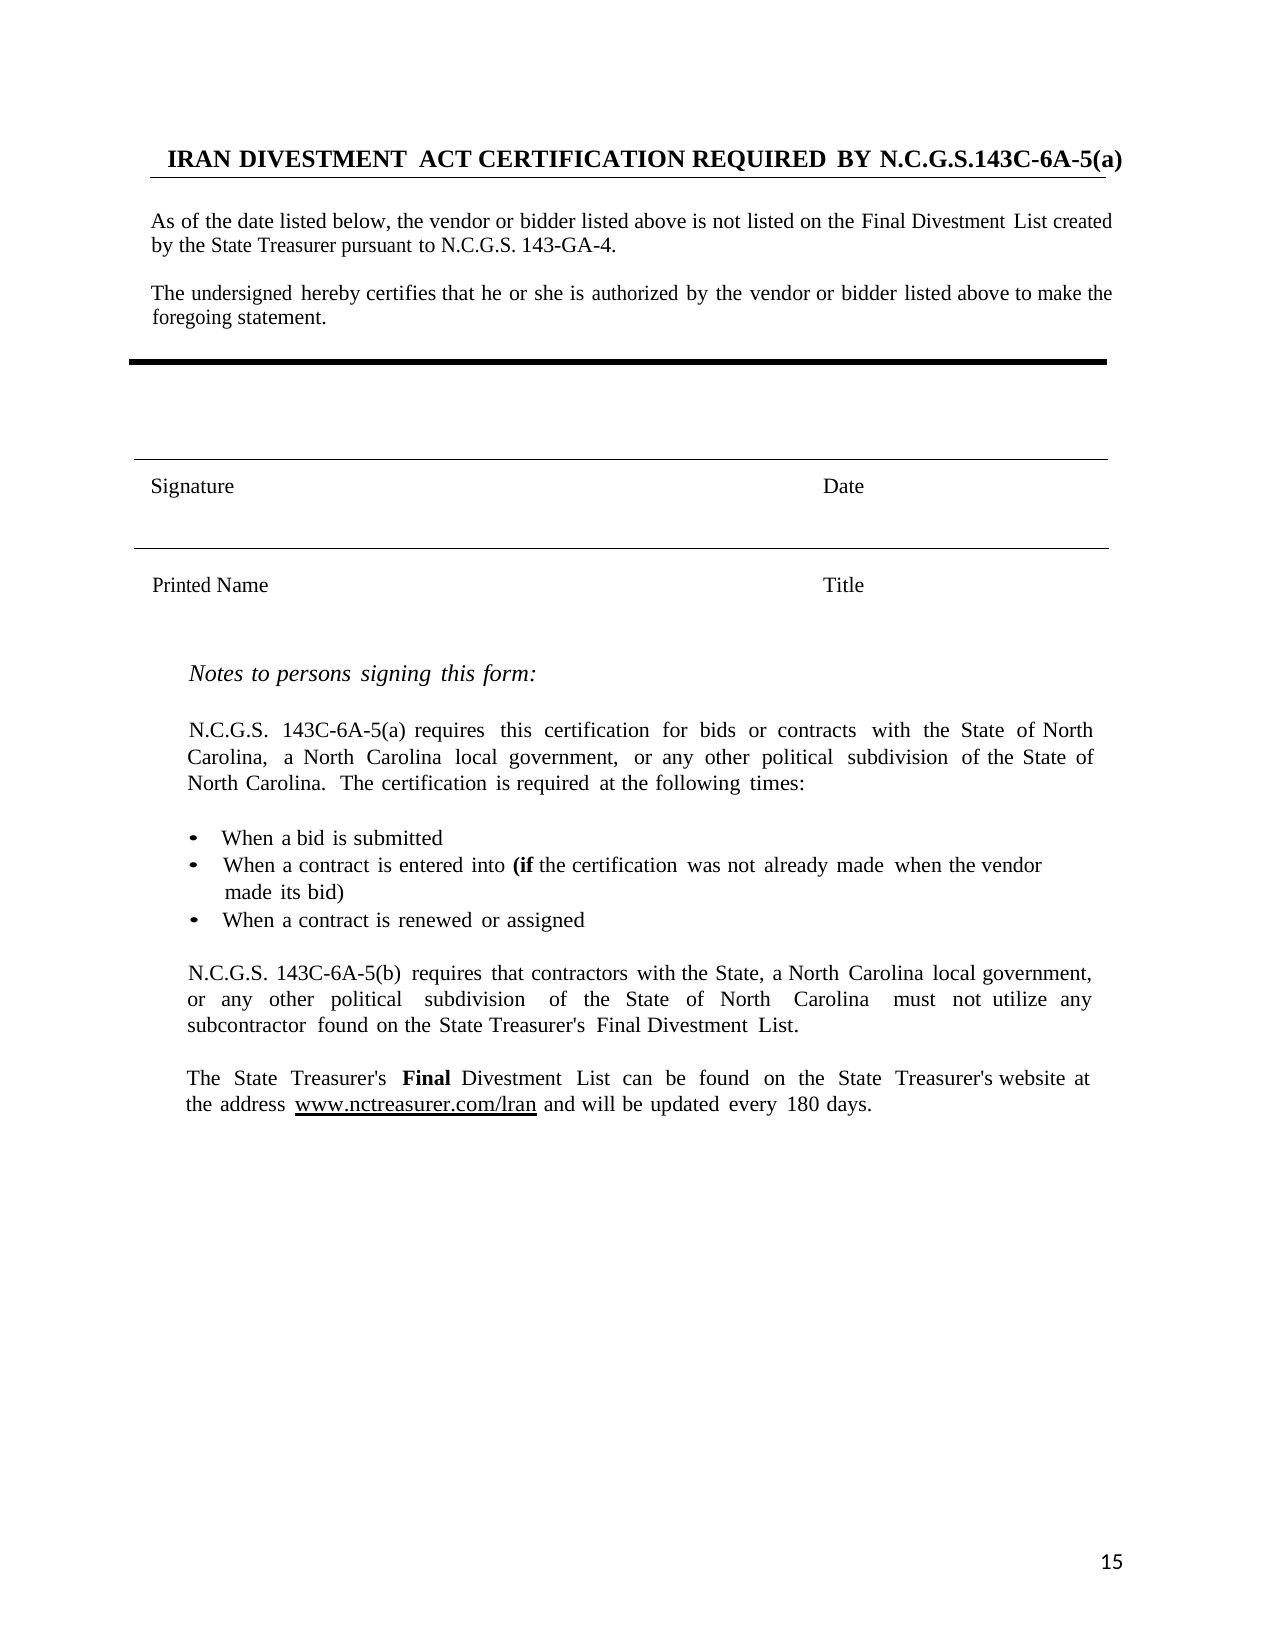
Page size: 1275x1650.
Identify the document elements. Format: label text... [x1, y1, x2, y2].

text • When a bid is submitted [188, 824, 477, 850]
text N.C.G.S. 143C-6A-5(b) requires that contractors with the State, a North Carolina local government, or any other political subdivision of the State of North Carolina must not utilize any subcontractor found on the State Treasurer's Final Divestment List. [187, 960, 1093, 1037]
text The State Treasurer's Final Divestment List can be found on the State Treasurer's website at the address www.nctreasurer.com/lran and will be updated every 180 days. [186, 1065, 1092, 1117]
text Notes to persons signing this form: [189, 658, 581, 686]
text The undersigned hereby certifies that he or she is authorized by the vendor or bidder listed above to make the foregoing statement. [151, 281, 1133, 329]
text N.C.G.S. 143C-6A-5(a) requires this certification for bids or contracts with the State of North Carolina, a North Carolina local government, or any other political subdivision of the State of North Carolina. The certification is required at the following times: [187, 717, 1094, 795]
text Signature Date [150, 473, 1139, 499]
text Printed Name Title [152, 572, 1139, 597]
text IRAN DIVESTMENT ACT CERTIFICATION REQUIRED BY N.C.G.S.143C-6A-5(a) [150, 144, 1139, 172]
text • When a contract is renewed or assigned [189, 907, 641, 932]
text As of the date listed below, the vendor or bidder listed above is not listed on the Final Divestment List created by the State Treasurer pursuant to N.C.G.S. 143-GA-4. [150, 209, 1130, 257]
text • When a contract is entered into (if the certification was not already made when the vendor made its bid) [188, 852, 1062, 904]
